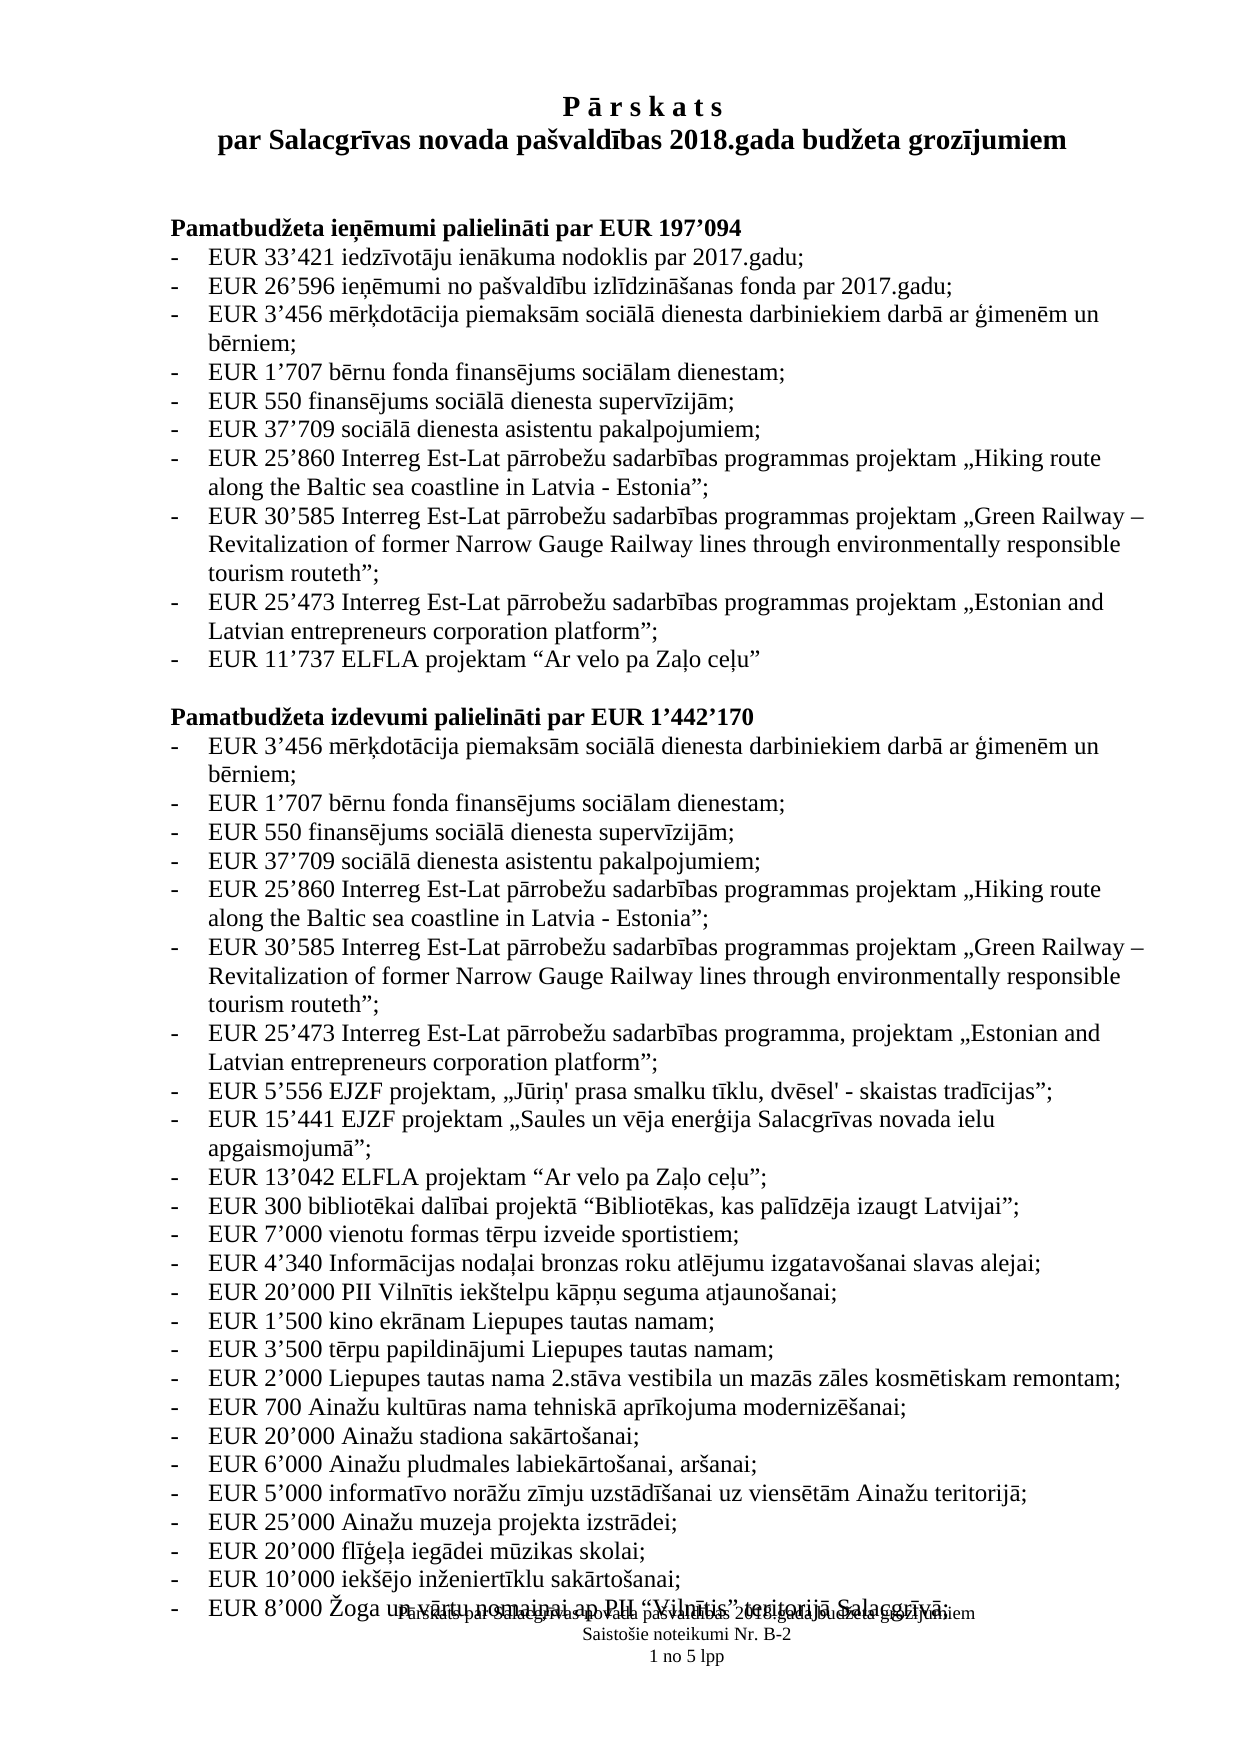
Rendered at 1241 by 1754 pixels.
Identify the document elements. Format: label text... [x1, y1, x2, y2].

list EUR 26’596 ieņēmumi no pašvaldību izlīdzināšanas fonda par 2017.gadu; [170, 271, 1152, 299]
list EUR 20’000 Ainažu stadiona sakārtošanai; [170, 1421, 1152, 1449]
list EUR 1’707 bērnu fonda finansējums sociālam dienestam; [170, 357, 1152, 386]
list EUR 3’500 tērpu papildinājumi Liepupes tautas namam; [170, 1334, 1152, 1363]
list EUR 13’042 ELFLA projektam “Ar velo pa Zaļo ceļu”; [170, 1162, 1152, 1191]
list EUR 20’000 PII Vilnītis iekštelpu kāpņu seguma atjaunošanai; [170, 1277, 1152, 1306]
list EUR 2’000 Liepupes tautas nama 2.stāva vestibila un mazās zāles kosmētiskam remontam; [170, 1363, 1152, 1392]
list EUR 15’441 EJZF projektam „Saules un vēja enerģija Salacgrīvas novada ielu apgaismojumā”; [170, 1104, 1152, 1162]
list EUR 6’000 Ainažu pludmales labiekārtošanai, aršanai; [170, 1449, 1152, 1478]
list EUR 1’500 kino ekrānam Liepupes tautas namam; [170, 1306, 1152, 1334]
list EUR 300 bibliotēkai dalībai projektā “Bibliotēkas, kas palīdzēja izaugt Latvijai”; [170, 1191, 1152, 1219]
list EUR 25’473 Interreg Est-Lat pārrobežu sadarbības programmas projektam „Estonian and Latvian entrepreneurs corporation platform”; [170, 587, 1152, 644]
list EUR 8’000 Žoga un vārtu nomaiņai ap PII “Vilnītis” teritorijā Salacgrīvā; [170, 1593, 1152, 1622]
list EUR 11’737 ELFLA projektam “Ar velo pa Zaļo ceļu” [170, 644, 1152, 673]
list EUR 37’709 sociālā dienesta asistentu pakalpojumiem; [170, 846, 1152, 874]
list EUR 30’585 Interreg Est-Lat pārrobežu sadarbības programmas projektam „Green Railway – Revitalization of former Narrow Gauge Railway lines through environmentally responsible tourism routeth”; [170, 501, 1152, 587]
list EUR 30’585 Interreg Est-Lat pārrobežu sadarbības programmas projektam „Green Railway – Revitalization of former Narrow Gauge Railway lines through environmentally responsible tourism routeth”; [170, 932, 1152, 1018]
list EUR 3’456 mērķdotācija piemaksām sociālā dienesta darbiniekiem darbā ar ģimenēm un bērniem; [170, 731, 1152, 788]
list EUR 25’000 Ainažu muzeja projekta izstrādei; [170, 1507, 1152, 1536]
list EUR 10’000 iekšējo inženiertīklu sakārtošanai; [170, 1564, 1152, 1593]
list EUR 4’340 Informācijas nodaļai bronzas roku atlējumu izgatavošanai slavas alejai; [170, 1248, 1152, 1277]
list EUR 550 finansējums sociālā dienesta supervīzijām; [170, 386, 1152, 414]
list EUR 3’456 mērķdotācija piemaksām sociālā dienesta darbiniekiem darbā ar ģimenēm un bērniem; [170, 299, 1152, 357]
list EUR 5’556 EJZF projektam, „Jūriņ' prasa smalku tīklu, dvēsel' - skaistas tradīcijas”; [170, 1076, 1152, 1104]
list EUR 7’000 vienotu formas tērpu izveide sportistiem; [170, 1219, 1152, 1248]
list EUR 550 finansējums sociālā dienesta supervīzijām; [170, 817, 1152, 846]
list EUR 20’000 flīģeļa iegādei mūzikas skolai; [170, 1536, 1152, 1564]
list EUR 5’000 informatīvo norāžu zīmju uzstādīšanai uz viensētām Ainažu teritorijā; [170, 1478, 1152, 1507]
text Pamatbudžeta izdevumi palielināti par EUR 1’442’170 [170, 702, 1152, 731]
text Pamatbudžeta ieņēmumi palielināti par EUR 197’094 [170, 213, 1152, 242]
list EUR 25’860 Interreg Est-Lat pārrobežu sadarbības programmas projektam „Hiking route along the Baltic sea coastline in Latvia - Estonia”; [170, 443, 1152, 501]
list EUR 37’709 sociālā dienesta asistentu pakalpojumiem; [170, 414, 1152, 443]
list EUR 33’421 iedzīvotāju ienākuma nodoklis par 2017.gadu; [170, 242, 1152, 271]
list EUR 25’860 Interreg Est-Lat pārrobežu sadarbības programmas projektam „Hiking route along the Baltic sea coastline in Latvia - Estonia”; [170, 874, 1152, 932]
list EUR 700 Ainažu kultūras nama tehniskā aprīkojuma modernizēšanai; [170, 1392, 1152, 1421]
title P ā r s k a t s [133, 89, 1152, 122]
list EUR 25’473 Interreg Est-Lat pārrobežu sadarbības programma, projektam „Estonian and Latvian entrepreneurs corporation platform”; [170, 1018, 1152, 1076]
list EUR 1’707 bērnu fonda finansējums sociālam dienestam; [170, 788, 1152, 817]
text par Salacgrīvas novada pašvaldības 2018.gada budžeta grozījumiem [133, 122, 1152, 156]
